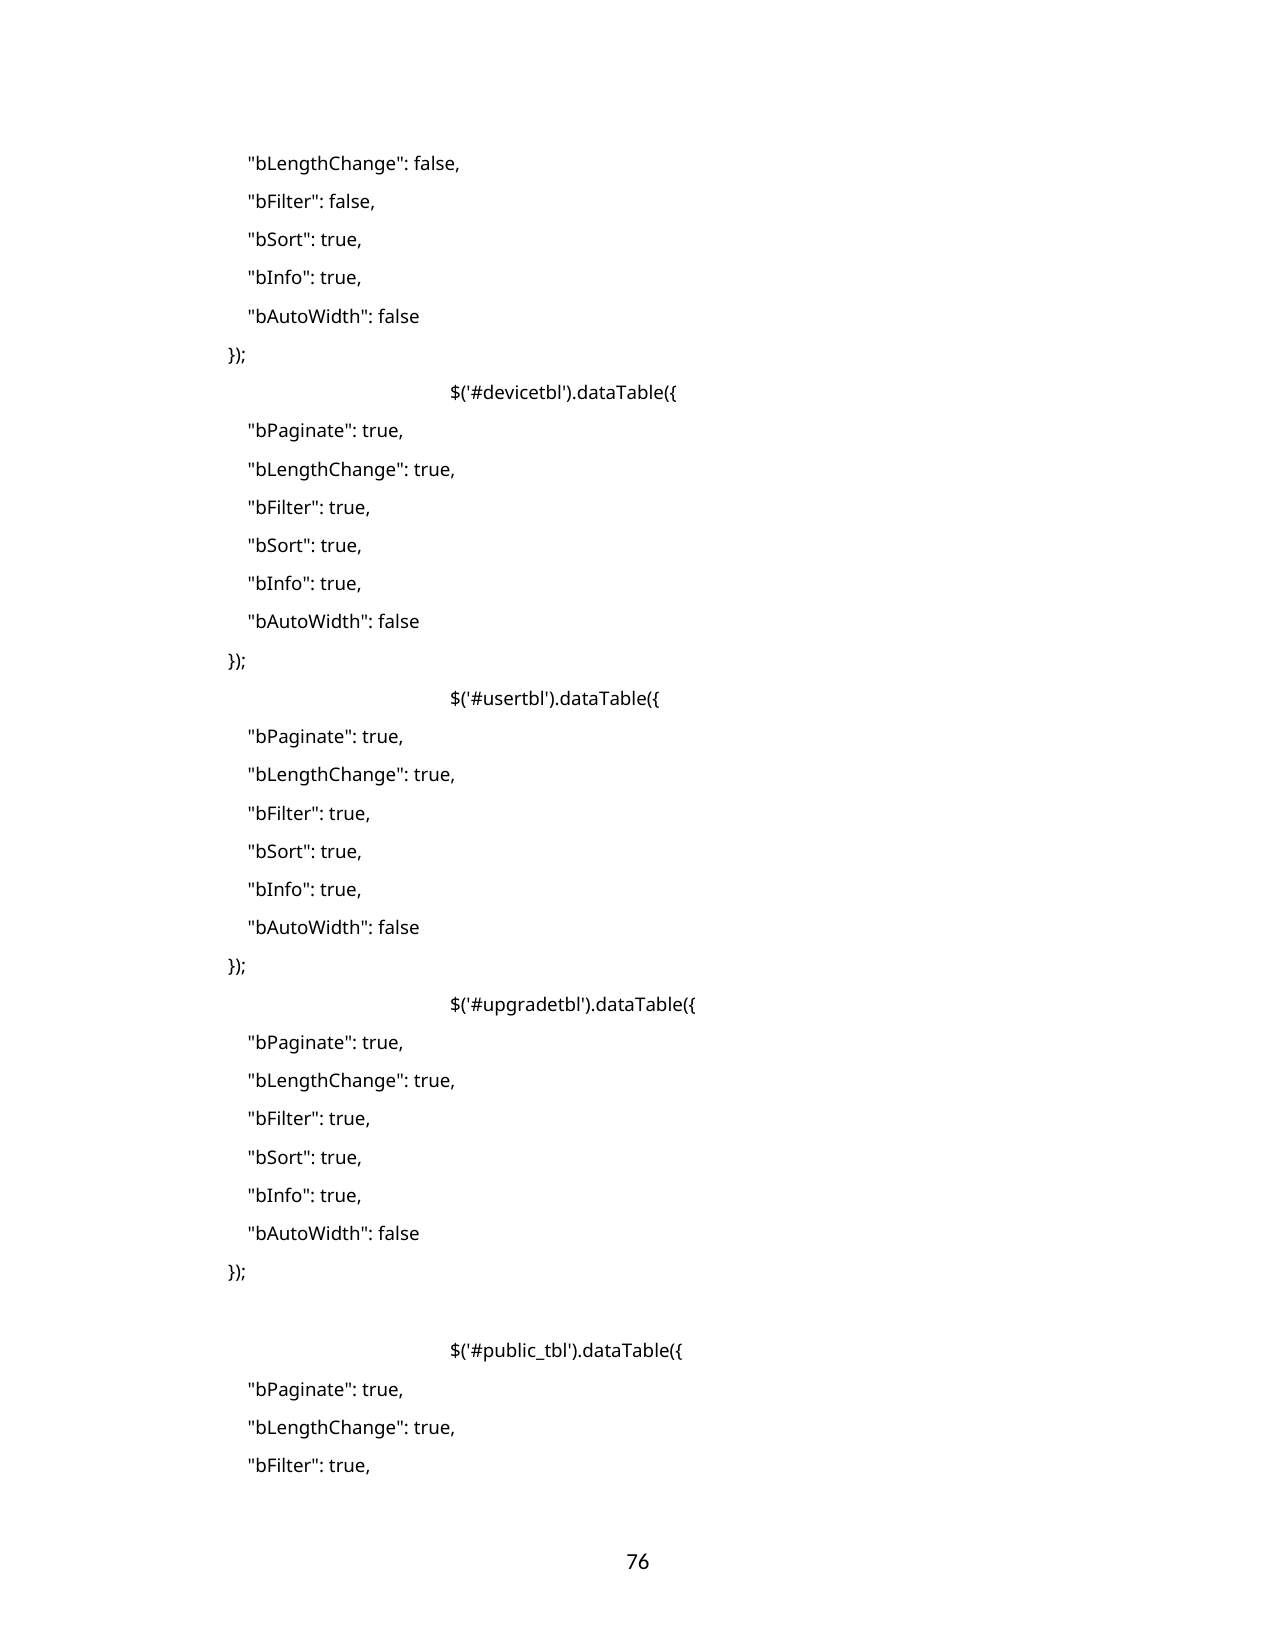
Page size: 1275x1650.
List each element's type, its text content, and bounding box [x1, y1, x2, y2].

text "bPaginate": true, [150, 723, 1125, 749]
text "bFilter": true, [150, 800, 1125, 825]
text "bPaginate": true, [150, 1029, 1125, 1055]
text "bLengthChange": true, [150, 762, 1125, 787]
text $('#devicetbl').dataTable({ [150, 379, 1125, 405]
text "bFilter": false, [150, 188, 1125, 214]
text $('#upgradetbl').dataTable({ [150, 991, 1125, 1017]
text "bPaginate": true, [150, 1376, 1125, 1401]
text $('#public_tbl').dataTable({ [150, 1338, 1125, 1363]
text }); [150, 341, 1125, 367]
text "bLengthChange": false, [150, 150, 1125, 176]
text "bSort": true, [150, 838, 1125, 864]
text "bAutoWidth": false [150, 1220, 1125, 1246]
text "bFilter": true, [150, 1106, 1125, 1131]
text }); [150, 953, 1125, 978]
text "bFilter": true, [150, 494, 1125, 519]
text "bSort": true, [150, 226, 1125, 252]
text $('#usertbl').dataTable({ [150, 685, 1125, 711]
text "bLengthChange": true, [150, 1067, 1125, 1093]
text }); [150, 647, 1125, 672]
text "bPaginate": true, [150, 418, 1125, 443]
text "bInfo": true, [150, 571, 1125, 596]
text "bAutoWidth": false [150, 303, 1125, 328]
text "bSort": true, [150, 532, 1125, 558]
text "bAutoWidth": false [150, 914, 1125, 940]
text "bInfo": true, [150, 265, 1125, 290]
text }); [150, 1259, 1125, 1284]
text "bLengthChange": true, [150, 456, 1125, 481]
text "bFilter": true, [150, 1452, 1125, 1478]
text "bLengthChange": true, [150, 1414, 1125, 1439]
text "bAutoWidth": false [150, 609, 1125, 634]
text "bSort": true, [150, 1144, 1125, 1169]
text "bInfo": true, [150, 876, 1125, 902]
text "bInfo": true, [150, 1182, 1125, 1208]
